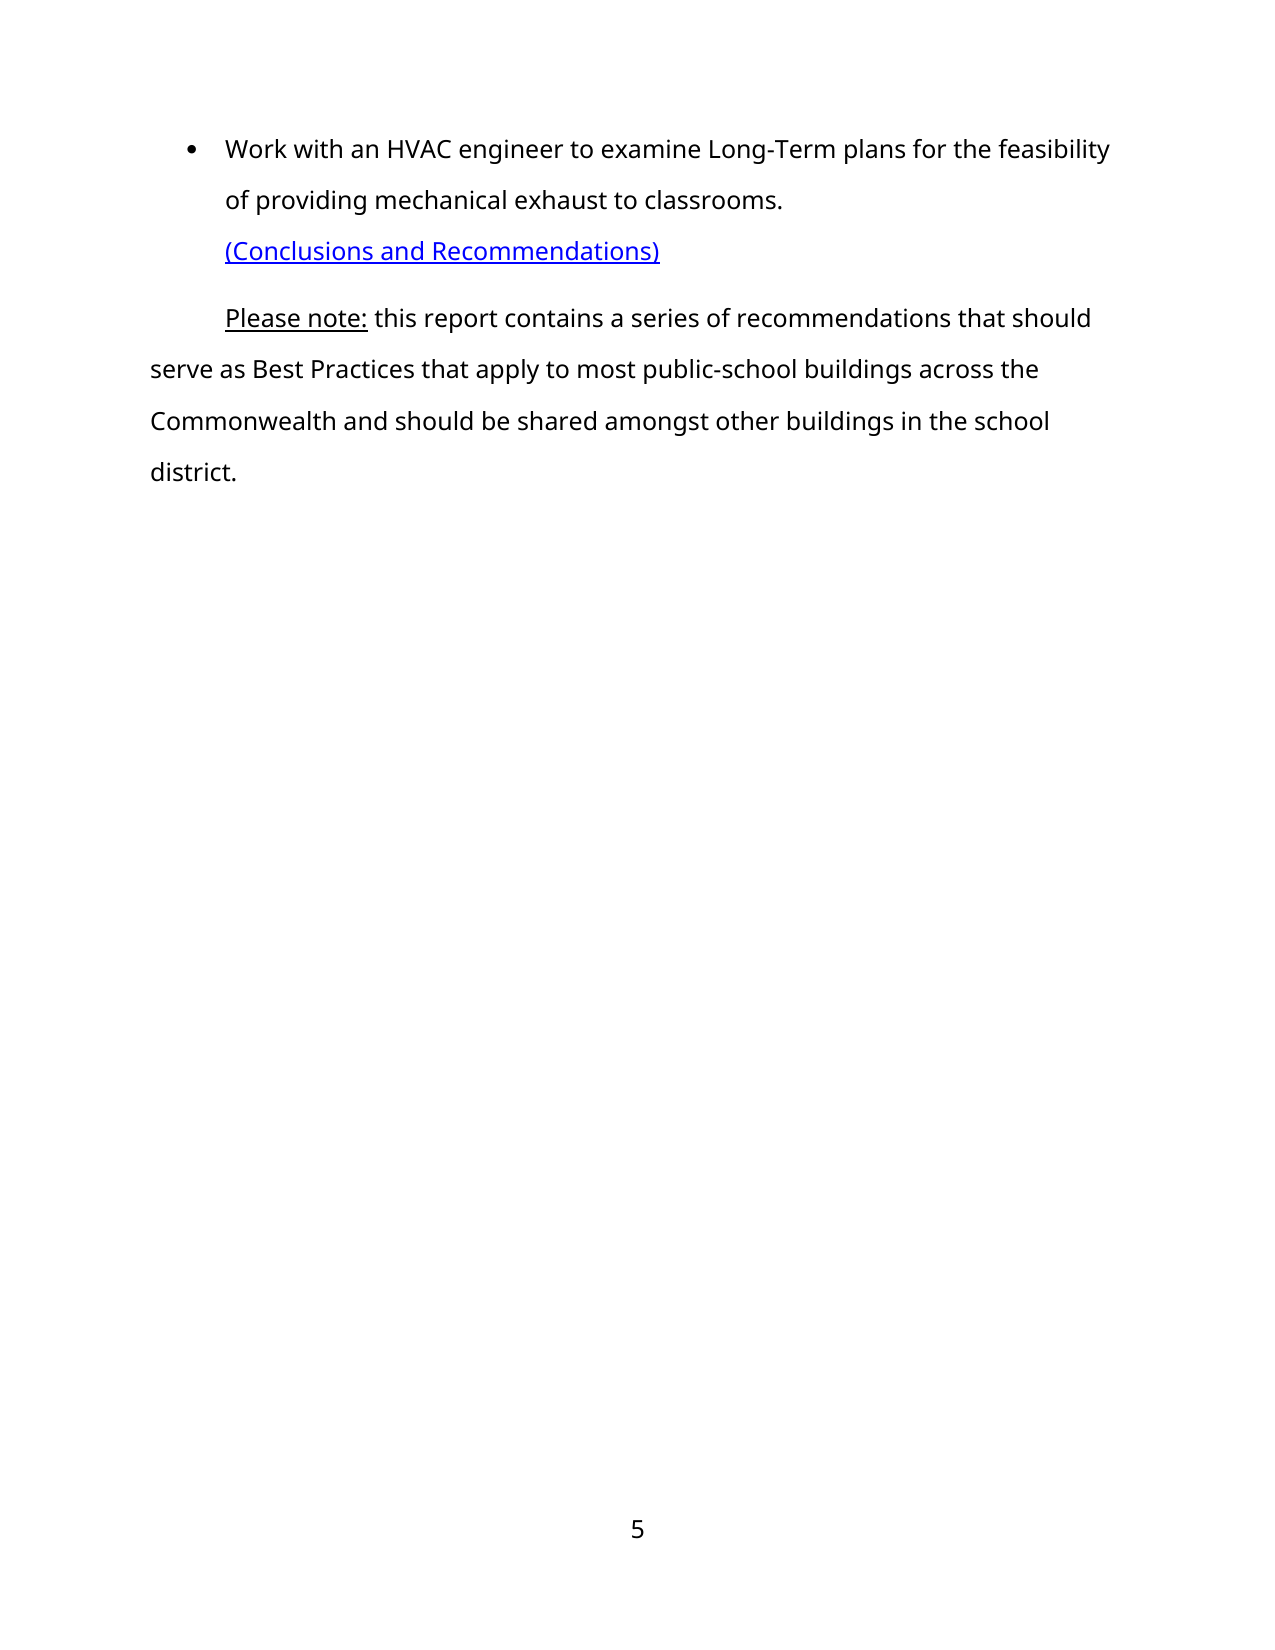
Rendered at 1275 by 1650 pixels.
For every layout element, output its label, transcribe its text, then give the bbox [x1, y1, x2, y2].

text Please note: this report contains a series of recommendations that should serve as Best Practices that apply to most public-school buildings across the Commonwealth and should be shared amongst other buildings in the school district. [150, 301, 1125, 488]
list Work with an HVAC engineer to examine Long-Term plans for the feasibility of providing mechanical exhaust to classrooms. [187, 131, 1125, 216]
list (Conclusions and Recommendations) [225, 233, 1125, 267]
